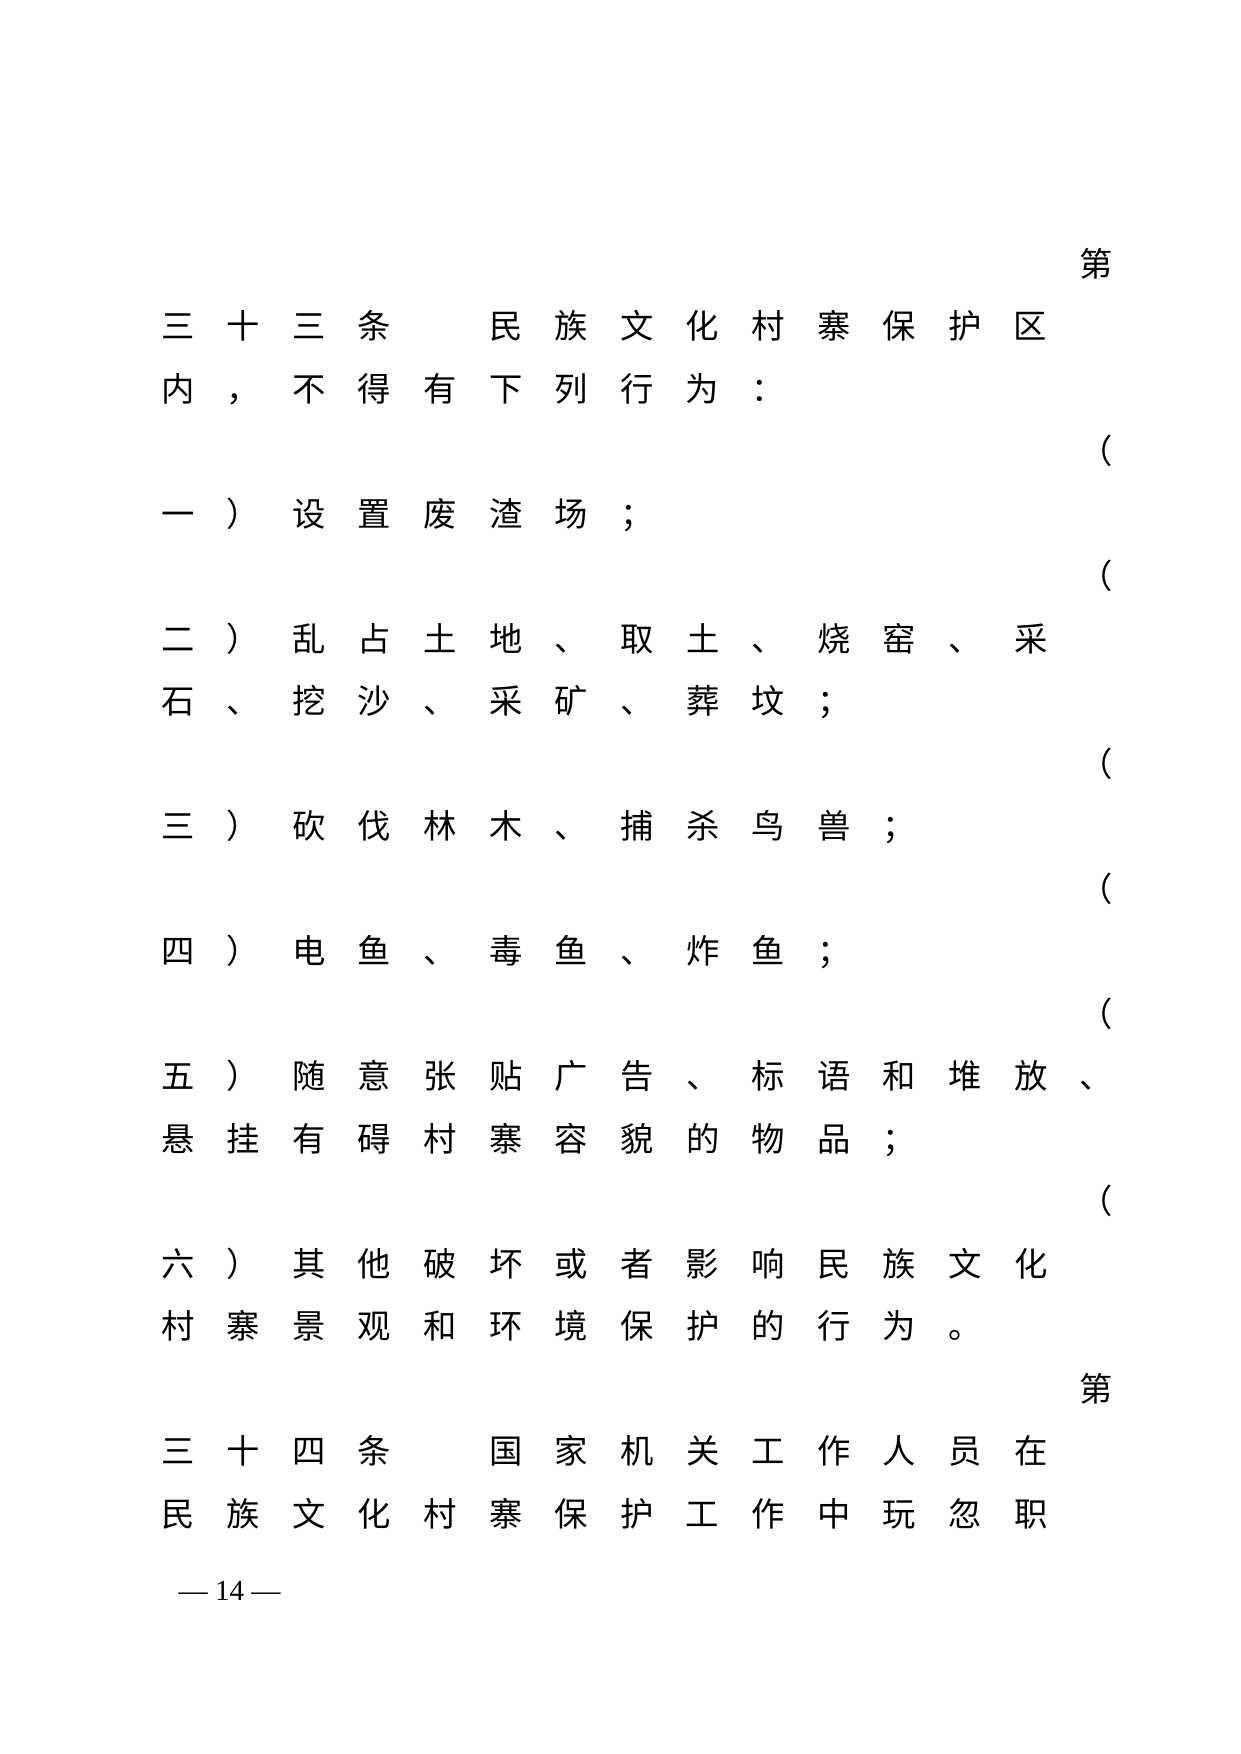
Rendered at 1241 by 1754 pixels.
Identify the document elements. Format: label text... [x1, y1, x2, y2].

text 第三十三条 民族文化村寨保护区内，不得有下列行为： [161, 231, 1079, 418]
text （三）砍伐林木、捕杀鸟兽； [161, 731, 1079, 856]
text （一）设置废渣场； [161, 418, 1079, 543]
text （二）乱占土地、取土、烧窑、采石、挖沙、采矿、葬坟； [161, 543, 1079, 731]
text （四）电鱼、毒鱼、炸鱼； [161, 856, 1079, 981]
text （五）随意张贴广告、标语和堆放、悬挂有碍村寨容貌的物品； [161, 981, 1079, 1168]
text （六）其他破坏或者影响民族文化村寨景观和环境保护的行为。 [161, 1168, 1079, 1356]
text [161, 1356, 1079, 1543]
